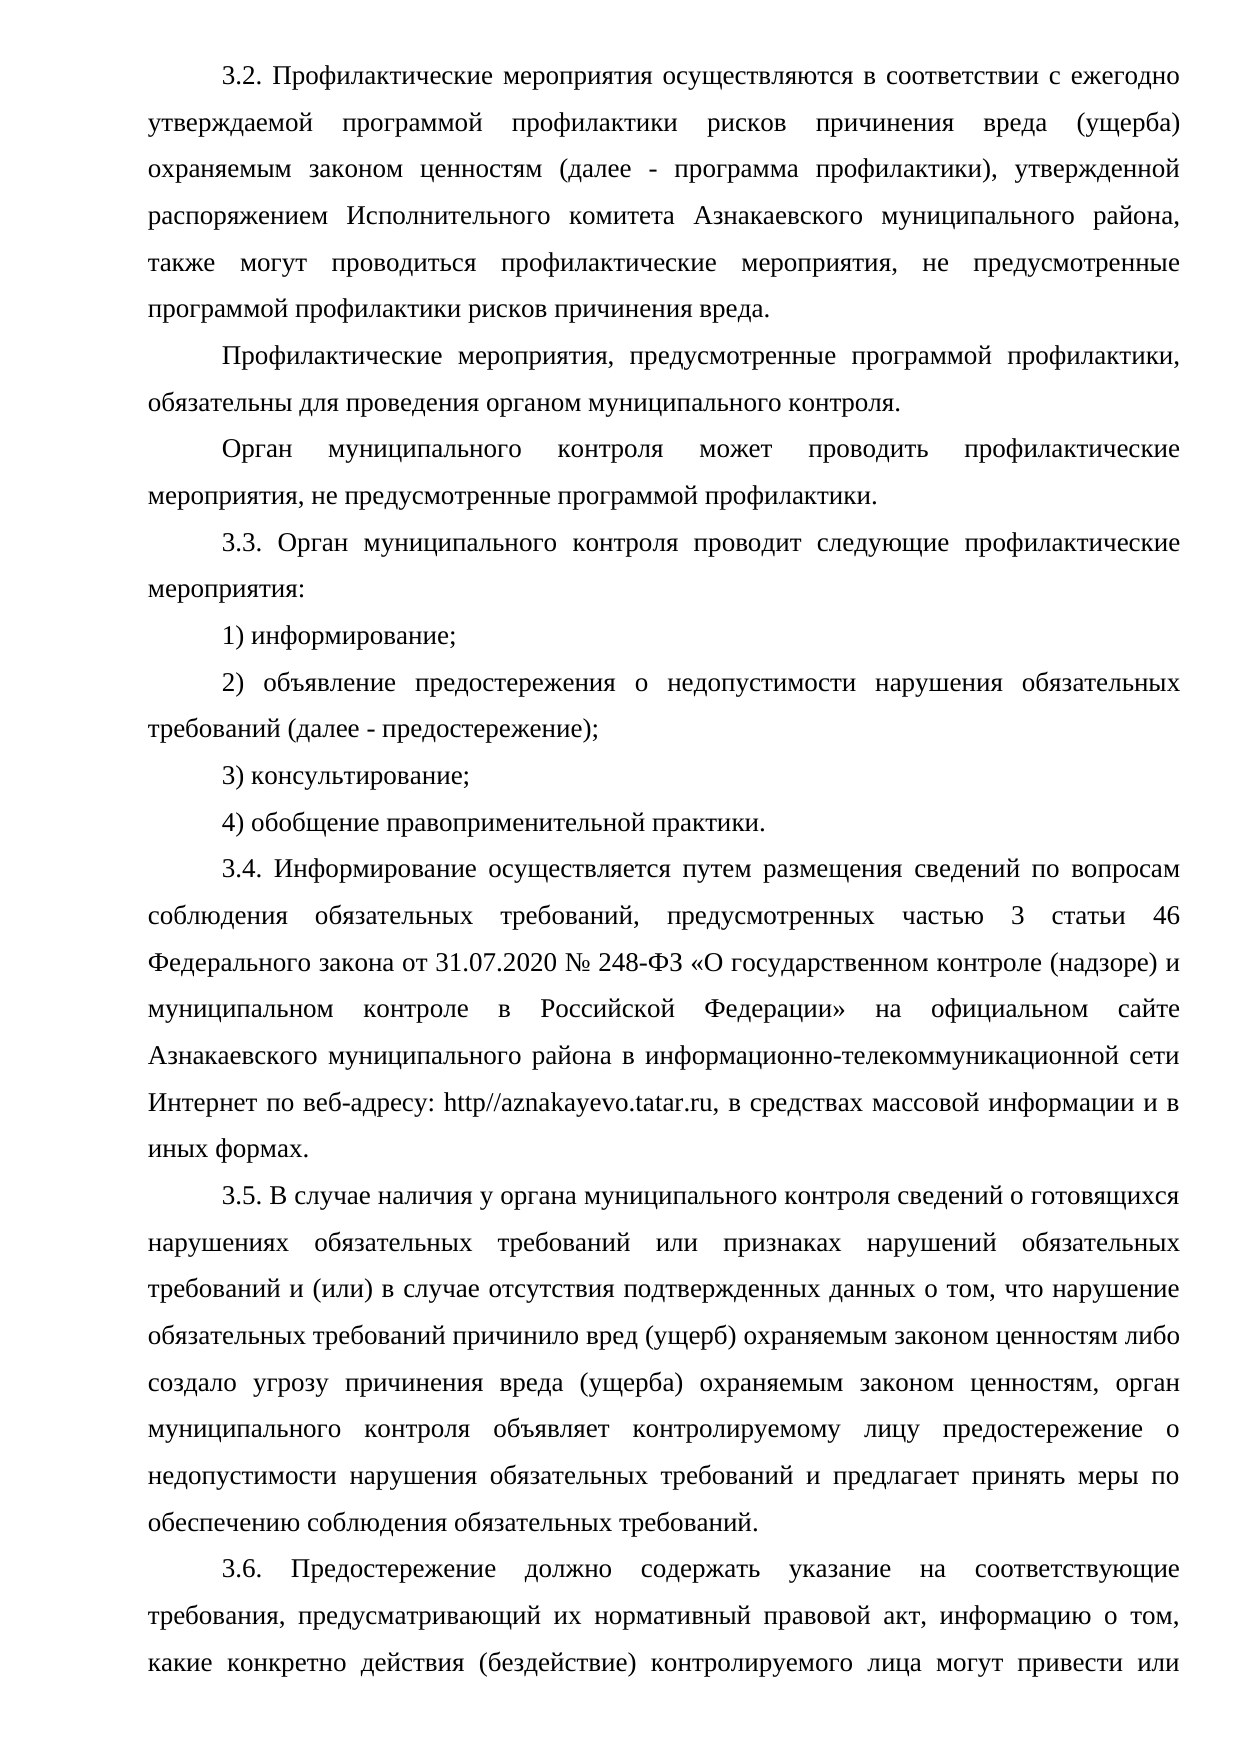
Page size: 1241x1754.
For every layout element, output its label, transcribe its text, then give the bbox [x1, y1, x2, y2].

text 3.2. Профилактические мероприятия осуществляются в соответствии с ежегодно утверждаемой программой профилактики рисков причинения вреда (ущерба) охраняемым законом ценностям (далее - программа профилактики), утвержденной распоряжением Исполнительного комитета Азнакаевского муниципального района, также могут проводиться профилактические мероприятия, не предусмотренные программой профилактики рисков причинения вреда. [148, 59, 1181, 323]
text 4) обобщение правоприменительной практики. [148, 806, 1181, 837]
text 2) объявление предостережения о недопустимости нарушения обязательных требований (далее - предостережение); [148, 666, 1181, 743]
text Орган муниципального контроля может проводить профилактические мероприятия, не предусмотренные программой профилактики. [148, 432, 1181, 510]
text 3.4. Информирование осуществляется путем размещения сведений по вопросам соблюдения обязательных требований, предусмотренных частью 3 статьи 46 Федерального закона от 31.07.2020 № 248-ФЗ «О государственном контроле (надзоре) и муниципальном контроле в Российской Федерации» на официальном сайте Азнакаевского муниципального района в информационно-телекоммуникационной сети Интернет по веб-адресу: http//aznakayevo.tatar.ru, в средствах массовой информации и в иных формах. [148, 852, 1181, 1163]
text 3.3. Орган муниципального контроля проводит следующие профилактические мероприятия: [148, 526, 1181, 603]
text Профилактические мероприятия, предусмотренные программой профилактики, обязательны для проведения органом муниципального контроля. [148, 339, 1181, 417]
text 1) информирование; [148, 619, 1181, 650]
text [148, 1552, 1181, 1677]
text 3) консультирование; [148, 759, 1181, 790]
text 3.5. В случае наличия у органа муниципального контроля сведений о готовящихся нарушениях обязательных требований или признаках нарушений обязательных требований и (или) в случае отсутствия подтвержденных данных о том, что нарушение обязательных требований причинило вред (ущерб) охраняемым законом ценностям либо создало угрозу причинения вреда (ущерба) охраняемым законом ценностям, орган муниципального контроля объявляет контролируемому лицу предостережение о недопустимости нарушения обязательных требований и предлагает принять меры по обеспечению соблюдения обязательных требований. [148, 1179, 1181, 1537]
